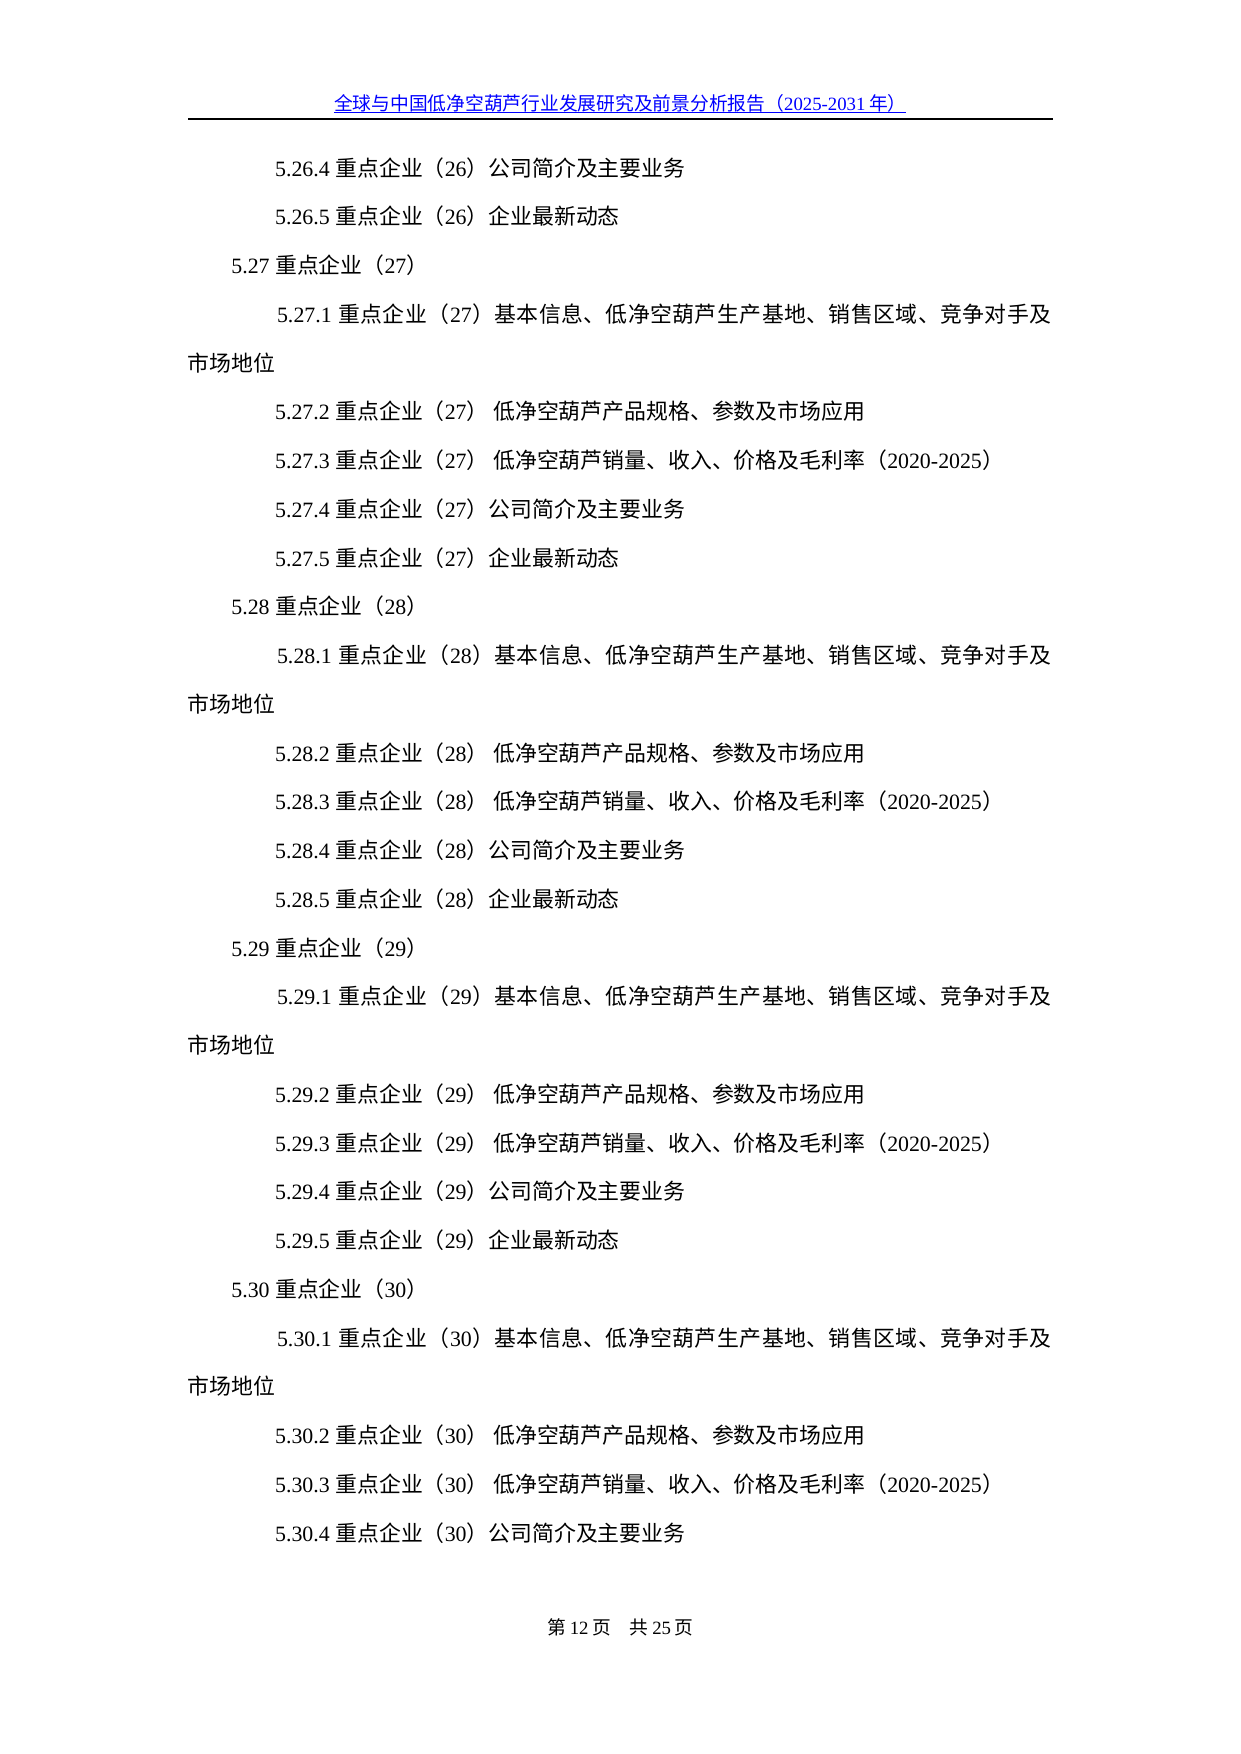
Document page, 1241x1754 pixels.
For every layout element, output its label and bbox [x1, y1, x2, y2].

text [187, 150, 1053, 1548]
